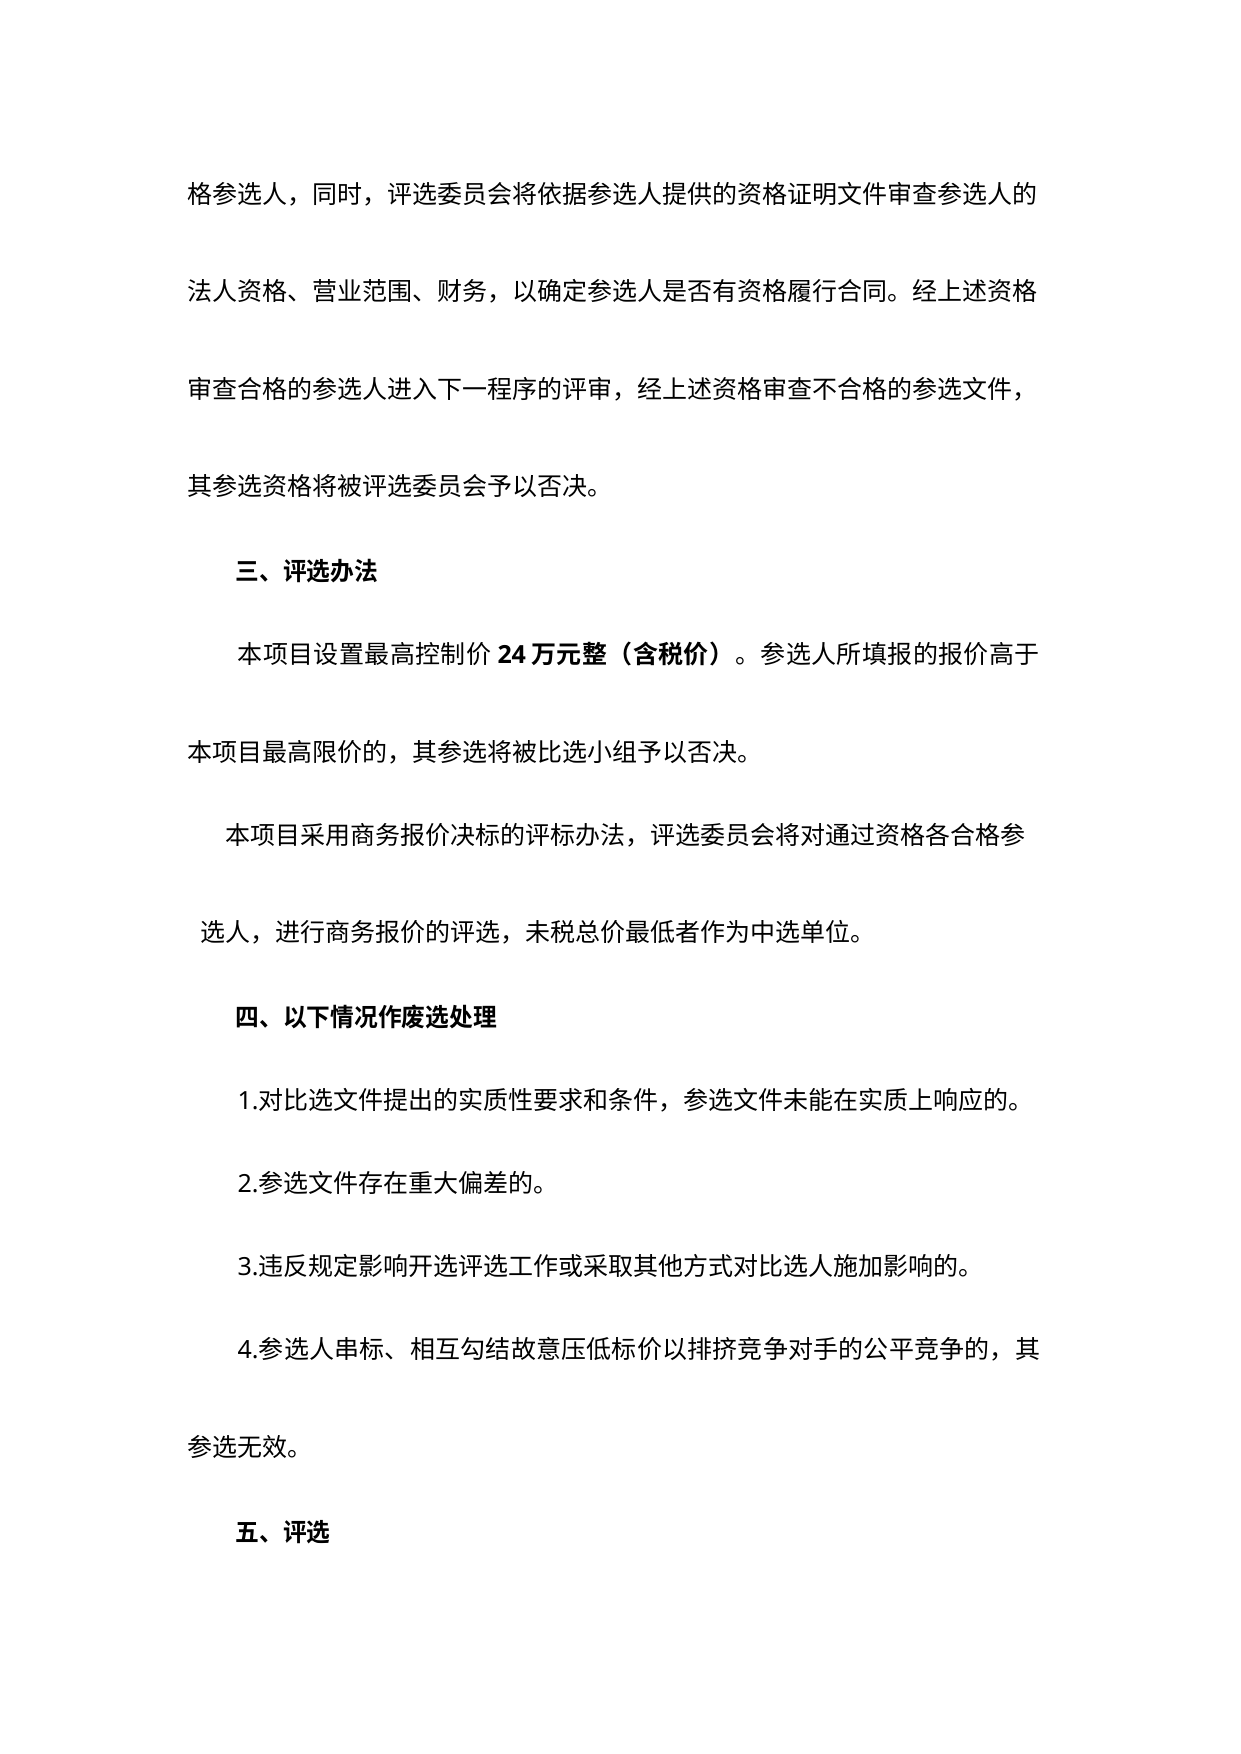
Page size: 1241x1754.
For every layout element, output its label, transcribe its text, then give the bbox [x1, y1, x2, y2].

text 2.参选文件存在重大偏差的。 [187, 1149, 1040, 1214]
text 四、以下情况作废选处理 [187, 983, 1053, 1048]
text 3.违反规定影响开选评选工作或采取其他方式对比选人施加影响的。 [187, 1232, 1040, 1297]
text 三、评选办法 [187, 537, 1053, 602]
text 本项目设置最高控制价24万元整（含税价）。参选人所填报的报价高于本项目最高限价的，其参选将被比选小组予以否决。 [187, 620, 1040, 783]
text 本项目采用商务报价决标的评标办法，评选委员会将对通过资格各合格参选人，进行商务报价的评选，未税总价最低者作为中选单位。 [200, 801, 1029, 963]
text 1.对比选文件提出的实质性要求和条件，参选文件未能在实质上响应的。 [187, 1066, 1040, 1131]
text 4.参选人串标、相互勾结故意压低标价以排挤竞争对手的公平竞争的，其参选无效。 [187, 1315, 1040, 1478]
text 五、评选 [187, 1498, 1053, 1563]
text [187, 160, 1040, 517]
